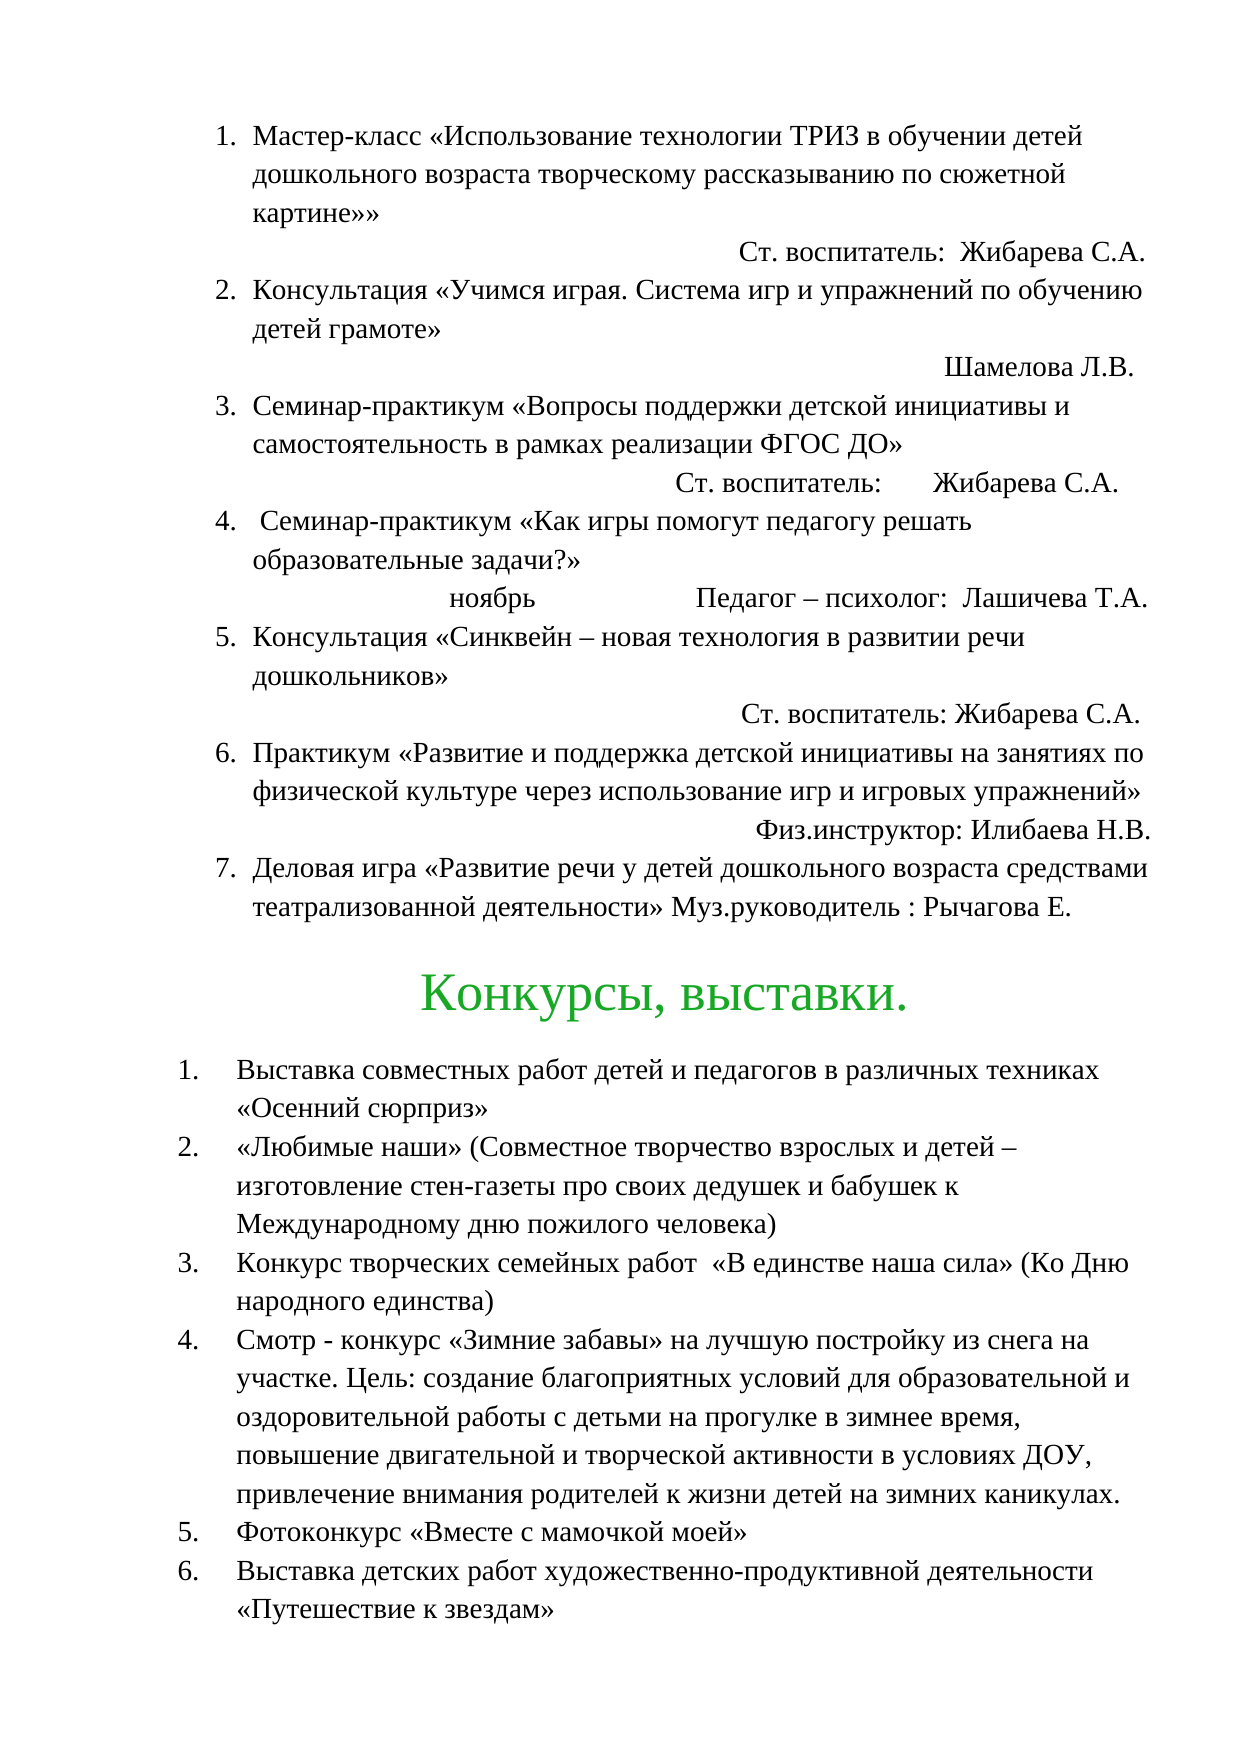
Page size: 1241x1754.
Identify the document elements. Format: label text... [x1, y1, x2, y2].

text Конкурсы, выставки. [177, 960, 1152, 1022]
list Выставка совместных работ детей и педагогов в различных техниках «Осенний сюрприз» [177, 1052, 1152, 1124]
list Конкурс творческих семейных работ «В единстве наша сила» (Ко Дню народного единства) [177, 1245, 1152, 1317]
list Консультация «Синквейн – новая технология в развитии речи дошкольников» Ст. воспитатель: Жибарева С.А. [215, 619, 1152, 730]
list Семинар-практикум «Как игры помогут педагогу решать образовательные задачи?» [215, 503, 1152, 576]
list Выставка детских работ художественно-продуктивной деятельности «Путешествие к звездам» [177, 1553, 1152, 1625]
list Фотоконкурс «Вместе с мамочкой моей» [177, 1514, 1152, 1548]
text Шамелова Л.В. [215, 349, 1152, 383]
list Ст. воспитатель: Жибарева С.А. [177, 234, 1152, 267]
list Ст. воспитатель: Жибарева С.А. [252, 465, 1152, 498]
list ноябрь Педагог – психолог: Лашичева Т.А. [252, 581, 1152, 614]
list Практикум «Развитие и поддержка детской инициативы на занятиях по физической культуре через использование игр и игровых упражнений» [215, 735, 1152, 807]
list Семинар-практикум «Вопросы поддержки детской инициативы и самостоятельность в рамках реализации ФГОС ДО» [215, 388, 1152, 460]
list «Любимые наши» (Совместное творчество взрослых и детей – изготовление стен-газеты про своих дедушек и бабушек к Международному дню пожилого человека) [177, 1129, 1152, 1240]
list Мастер-класс «Использование технологии ТРИЗ в обучении детей дошкольного возраста творческому рассказыванию по сюжетной картине»» [215, 118, 1152, 229]
list Деловая игра «Развитие речи у детей дошкольного возраста средствами театрализованной деятельности» Муз.руководитель : Рычагова Е. [215, 850, 1152, 922]
list Смотр - конкурс «Зимние забавы» на лучшую постройку из снега на участке. Цель: создание благоприятных условий для образовательной и оздоровительной работы с детьми на прогулке в зимнее время, повышение двигательной и творческой активности в условиях ДОУ, привлечение внимания родителей к жизни детей на зимних каникулах. [177, 1322, 1152, 1509]
list Физ.инструктор: Илибаева Н.В. [252, 812, 1152, 845]
list Консультация «Учимся играя. Система игр и упражнений по обучению детей грамоте» [215, 272, 1152, 344]
